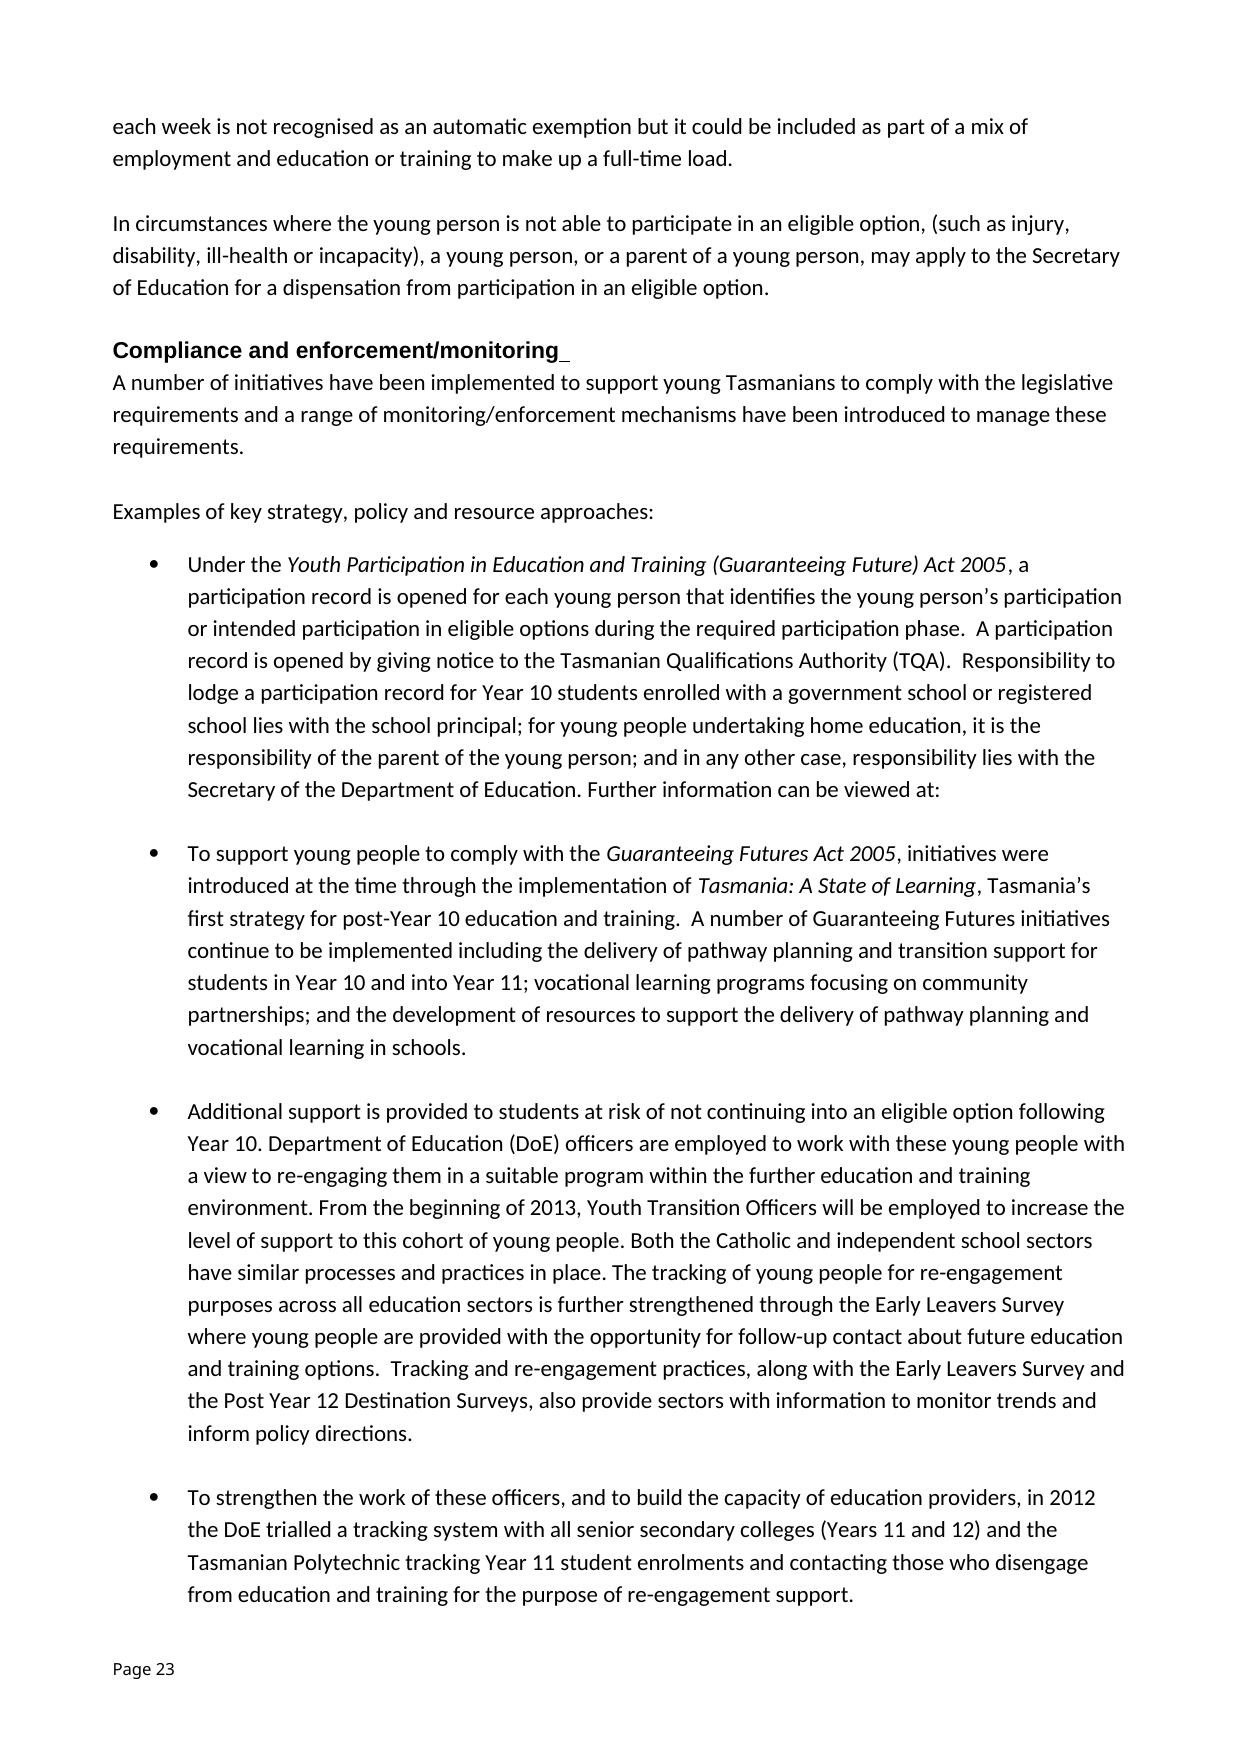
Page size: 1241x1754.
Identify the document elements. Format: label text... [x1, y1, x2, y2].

text Examples of key strategy, policy and resource approaches: [112, 497, 1128, 525]
text In circumstances where the young person is not able to participate in an eligible option, (such as injury, disability, ill-health or incapacity), a young person, or a parent of a young person, may apply to the Secretary of Education for a dispensation from participation in an eligible option. [112, 209, 1128, 301]
text A number of initiatives have been implemented to support young Tasmanians to comply with the legislative requirements and a range of monitoring/enforcement mechanisms have been introduced to manage these requirements. [112, 368, 1128, 460]
text Compliance and enforcement/monitoring [112, 337, 1128, 364]
list Additional support is provided to students at risk of not continuing into an eligible option following Year 10. Department of Education (DoE) officers are employed to work with these young people with a view to re-engaging them in a suitable program within the further education and training environment. From the beginning of 2013, Youth Transition Officers will be employed to increase the level of support to this cohort of young people. Both the Catholic and independent school sectors have similar processes and practices in place. The tracking of young people for re-engagement purposes across all education sectors is further strengthened through the Early Leavers Survey where young people are provided with the opportunity for follow-up contact about future education and training options. Tracking and re-engagement practices, along with the Early Leavers Survey and the Post Year 12 Destination Surveys, also provide sectors with information to monitor trends and inform policy directions. [150, 1097, 1128, 1447]
list Under the Youth Participation in Education and Training (Guaranteeing Future) Act 2005, a participation record is opened for each young person that identifies the young person’s participation or intended participation in eligible options during the required participation phase. A participation record is opened by giving notice to the Tasmanian Qualifications Authority (TQA). Responsibility to lodge a participation record for Year 10 students enrolled with a government school or registered school lies with the school principal; for young people undertaking home education, it is the responsibility of the parent of the young person; and in any other case, responsibility lies with the Secretary of the Department of Education. Further information can be viewed at: [150, 550, 1128, 803]
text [112, 112, 1128, 172]
list To strengthen the work of these officers, and to build the capacity of education providers, in 2012 the DoE trialled a tracking system with all senior secondary colleges (Years 11 and 12) and the Tasmanian Polytechnic tracking Year 11 student enrolments and contacting those who disengage from education and training for the purpose of re-engagement support. [150, 1483, 1128, 1608]
list To support young people to comply with the Guaranteeing Futures Act 2005, initiatives were introduced at the time through the implementation of Tasmania: A State of Learning, Tasmania’s first strategy for post-Year 10 education and training. A number of Guaranteeing Futures initiatives continue to be implemented including the delivery of pathway planning and transition support for students in Year 10 and into Year 11; vocational learning programs focusing on community partnerships; and the development of resources to support the delivery of pathway planning and vocational learning in schools. [150, 839, 1128, 1061]
